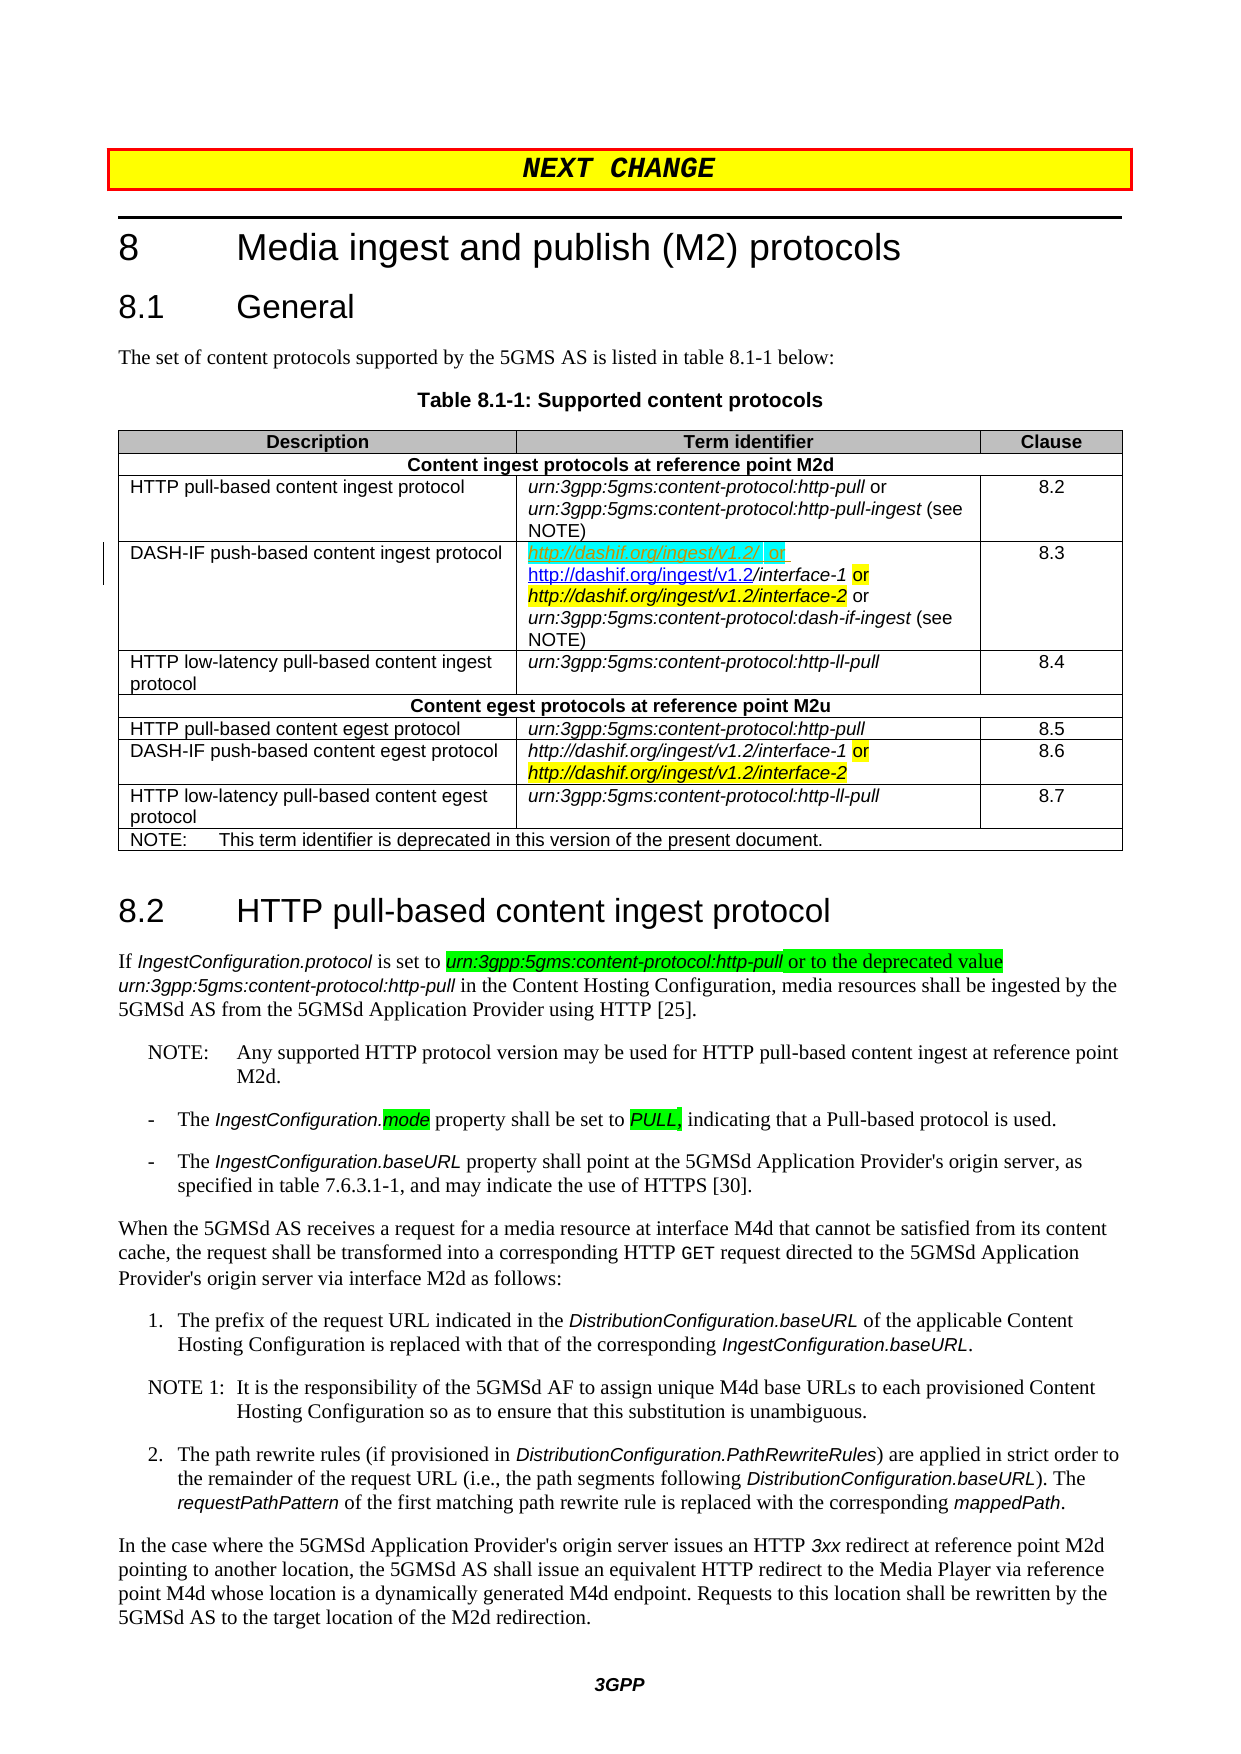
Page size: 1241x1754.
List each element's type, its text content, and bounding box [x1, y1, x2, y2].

text In the case where the 5GMSd Application Provider's origin server issues an HTTP 3xx redirect at reference point M2d pointing to another location, the 5GMSd AS shall issue an equivalent HTTP redirect to the Media Player via reference point M4d whose location is a dynamically generated M4d endpoint. Requests to this location shall be rewritten by the 5GMSd AS to the target location of the M2d redirection. [118, 1533, 1122, 1629]
table_cell HTTP pull-based content ingest protocol [119, 476, 516, 541]
table_cell urn:3gpp:5gms:content-protocol:http-pull [517, 718, 980, 739]
table_cell DASH-IF push-based content ingest protocol [119, 542, 516, 650]
table_cell 8.2 [981, 476, 1122, 541]
text The set of content protocols supported by the 5GMS AS is listed in table 8.1-1 below: [118, 344, 1122, 369]
text - The IngestConfiguration.mode property shall be set to PULL, indicating that a Pull-based protocol is used. [148, 1107, 677, 1131]
table_cell 8.3 [981, 542, 1122, 650]
text 2. The path rewrite rules (if provisioned in DistributionConfiguration.PathRewriteRules) are applied in strict order to the remainder of the request URL (i.e., the path segments following Distribution‌Configuration.‌baseURL). The requestPathPattern of the first matching path rewrite rule is replaced with the corresponding mappedPath. [148, 1442, 1122, 1514]
table_cell 8.7 [981, 785, 1122, 828]
table_cell http://dashif.org/ingest/v1.2/interface-1 or http://dashif.org/ingest/v1.2/interface-2 or urn:3gpp:5gms:content-protocol:dash-if-ingest (see NOTE) [517, 542, 980, 650]
table_header Term identifier [517, 431, 980, 453]
text 1. The prefix of the request URL indicated in the Distribution‌Configuration.‌baseURL of the applicable Content Hosting Configuration is replaced with that of the corresponding Ingest‌Configuration‌.baseURL. [148, 1308, 1122, 1356]
table_cell 8.5 [981, 718, 1122, 739]
table_cell 8.6 [981, 740, 1122, 783]
text - The IngestConfiguration.baseURL property shall point at the 5GMSd Application Provider's origin server, as specified in table 7.6.3.1-1, and may indicate the use of HTTPS [30]. [148, 1149, 1122, 1197]
table_cell DASH-IF push-based content egest protocol [119, 740, 516, 783]
text If IngestConfiguration.protocol is set to urn:3gpp:5gms:content-protocol:http-pull or to the deprecated value urn:‌3gpp:‌5gms:‌content-protocol:‌http-pull in the Content Hosting Configuration, media resources shall be ingested by the 5GMSd AS from the 5GMSd Application Provider using HTTP [25]. [118, 949, 1122, 1021]
table_cell Content ingest protocols at reference point M2d [119, 454, 1122, 475]
table_cell HTTP low-latency pull-based content ingest protocol [119, 651, 516, 694]
text - The IngestConfiguration.mode property shall be set to PULL, indicating that a Pull-based protocol is used. [682, 1107, 1122, 1131]
subtitle 8.2 HTTP pull-based content ingest protocol [118, 892, 1122, 930]
text Table 8.1-1: Supported content protocols [118, 387, 1122, 411]
text NOTE: Any supported HTTP protocol version may be used for HTTP pull-based content ingest at reference point M2d. [148, 1040, 1122, 1088]
subtitle 8 Media ingest and publish (M2) protocols [118, 219, 1122, 269]
table_cell Content egest protocols at reference point M2u [119, 695, 1122, 717]
text NOTE 1: It is the responsibility of the 5GMSd AF to assign unique M4d base URLs to each provisioned Content Hosting Configuration so as to ensure that this substitution is unambiguous. [148, 1375, 1122, 1423]
table_cell urn:3gpp:5gms:content-protocol:http-ll-pull [517, 651, 980, 694]
table_cell 8.4 [981, 651, 1122, 694]
table_cell urn:3gpp:5gms:content-protocol:http-ll-pull [517, 785, 980, 828]
table_cell http://dashif.org/ingest/v1.2/interface-1 or http://dashif.org/ingest/v1.2/interface-2 [517, 740, 980, 783]
table_cell urn:3gpp:5gms:content-protocol:http-pull or urn:3gpp:5gms:content-protocol:http-pull-ingest (see NOTE) [517, 476, 980, 541]
table_cell HTTP pull-based content egest protocol [119, 718, 516, 739]
table_header Description [119, 431, 516, 453]
subtitle 8.1 General [118, 287, 1122, 326]
table_header Clause [981, 431, 1122, 453]
text NEXT CHANGE [110, 151, 1130, 188]
table_cell HTTP low-latency pull-based content egest protocol [119, 785, 516, 828]
text When the 5GMSd AS receives a request for a media resource at interface M4d that cannot be satisfied from its content cache, the request shall be transformed into a corresponding HTTP GET request directed to the 5GMSd Application Provider's origin server via interface M2d as follows: [118, 1216, 1122, 1289]
table_cell NOTE: This term identifier is deprecated in this version of the present document. [119, 829, 1122, 850]
